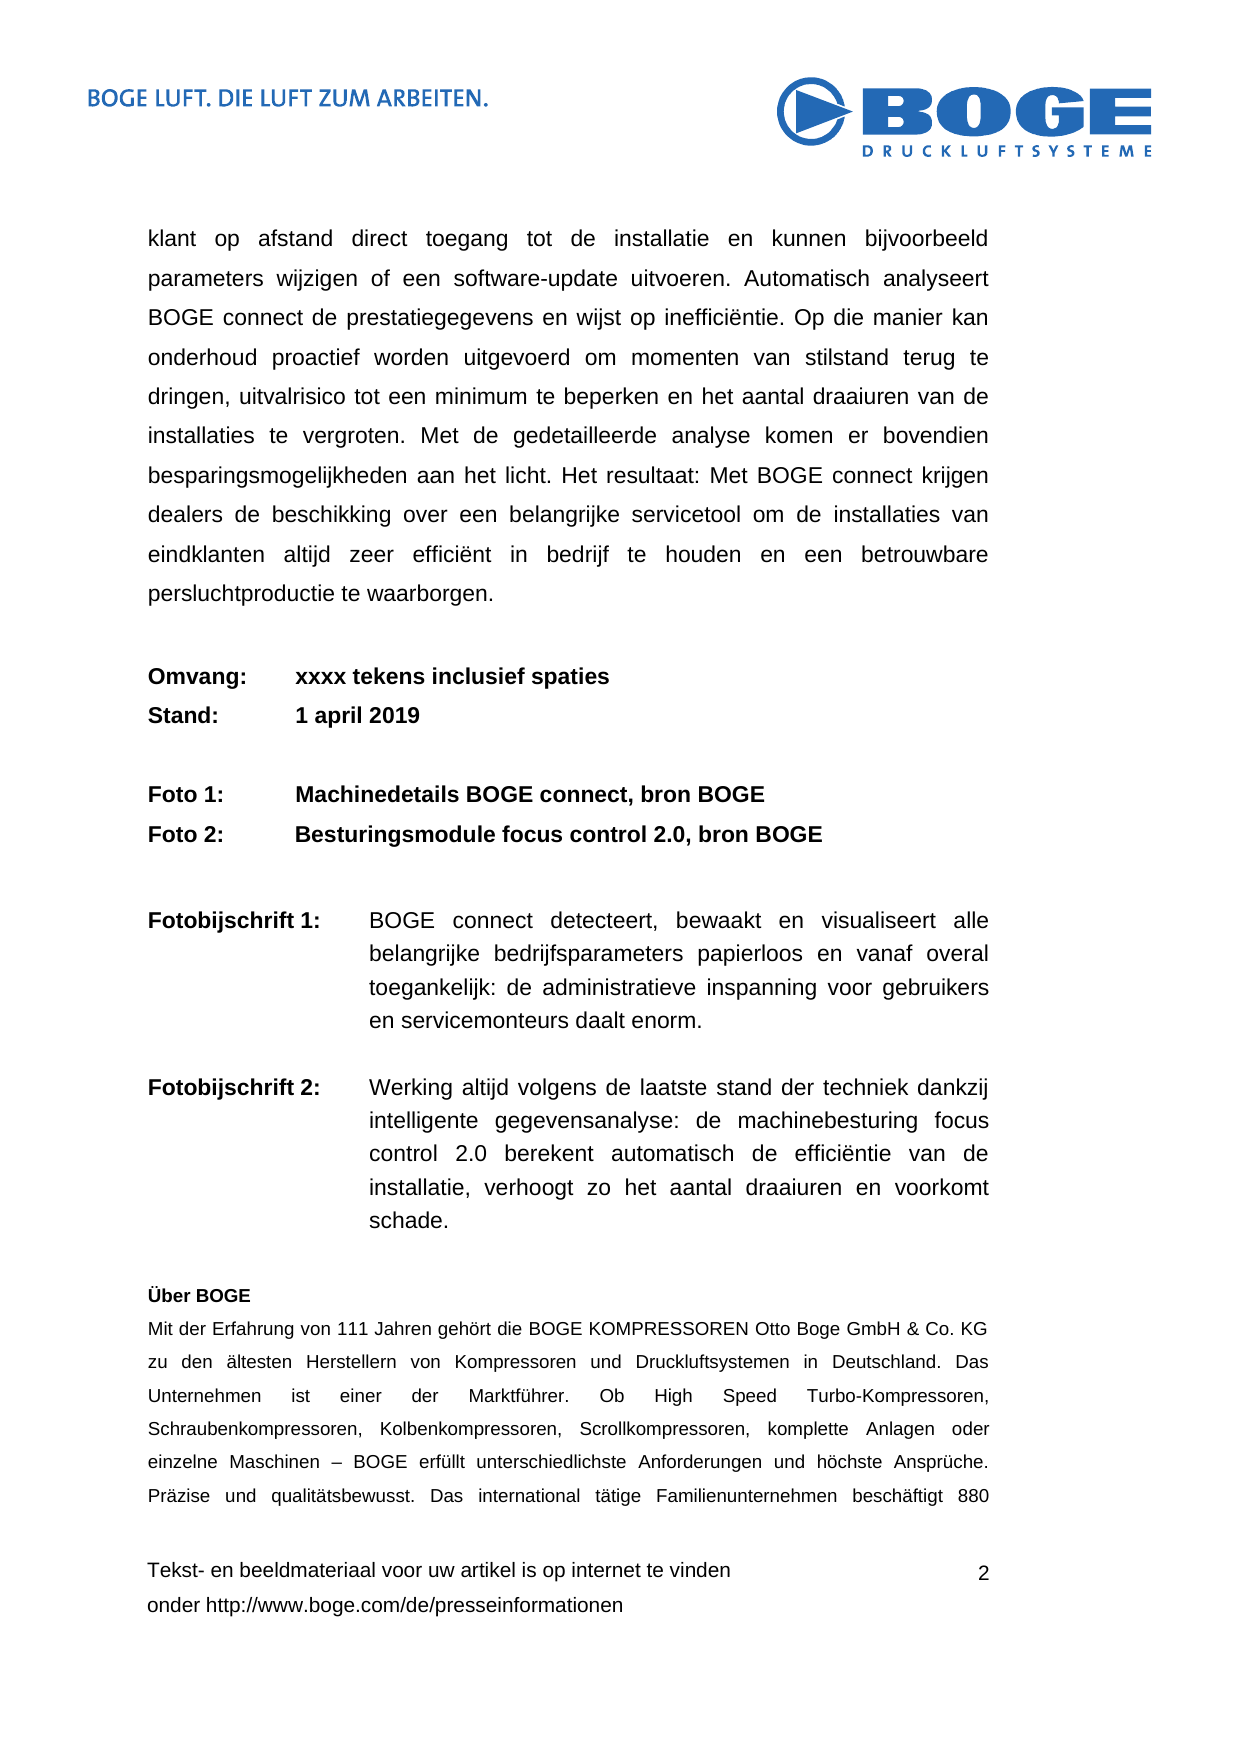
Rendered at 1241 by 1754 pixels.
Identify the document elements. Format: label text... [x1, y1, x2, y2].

text Omvang: xxxx tekens inclusief spaties [148, 663, 989, 689]
text Fotobijschrift 2: Werking altijd volgens de laatste stand der techniek dankzij intelligente gegevensanalyse: de machinebesturing focus control 2.0 berekent automatisch de efficiëntie van de installatie, verhoogt zo het aantal draaiuren en voorkomt schade. [148, 1066, 989, 1233]
text Über BOGE [148, 1273, 989, 1306]
text Fotobijschrift 1: BOGE connect detecteert, bewaakt en visualiseert alle belangrijke bedrijfsparameters papierloos en vanaf overal toegankelijk: de administratieve inspanning voor gebruikers en servicemonteurs daalt enorm. [148, 900, 989, 1033]
text Foto 2: Besturingsmodule focus control 2.0, bron BOGE [148, 821, 989, 847]
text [148, 1306, 989, 1506]
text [148, 225, 989, 607]
text Foto 1: Machinedetails BOGE connect, bron BOGE [148, 781, 989, 808]
text Stand: 1 april 2019 [148, 702, 989, 729]
